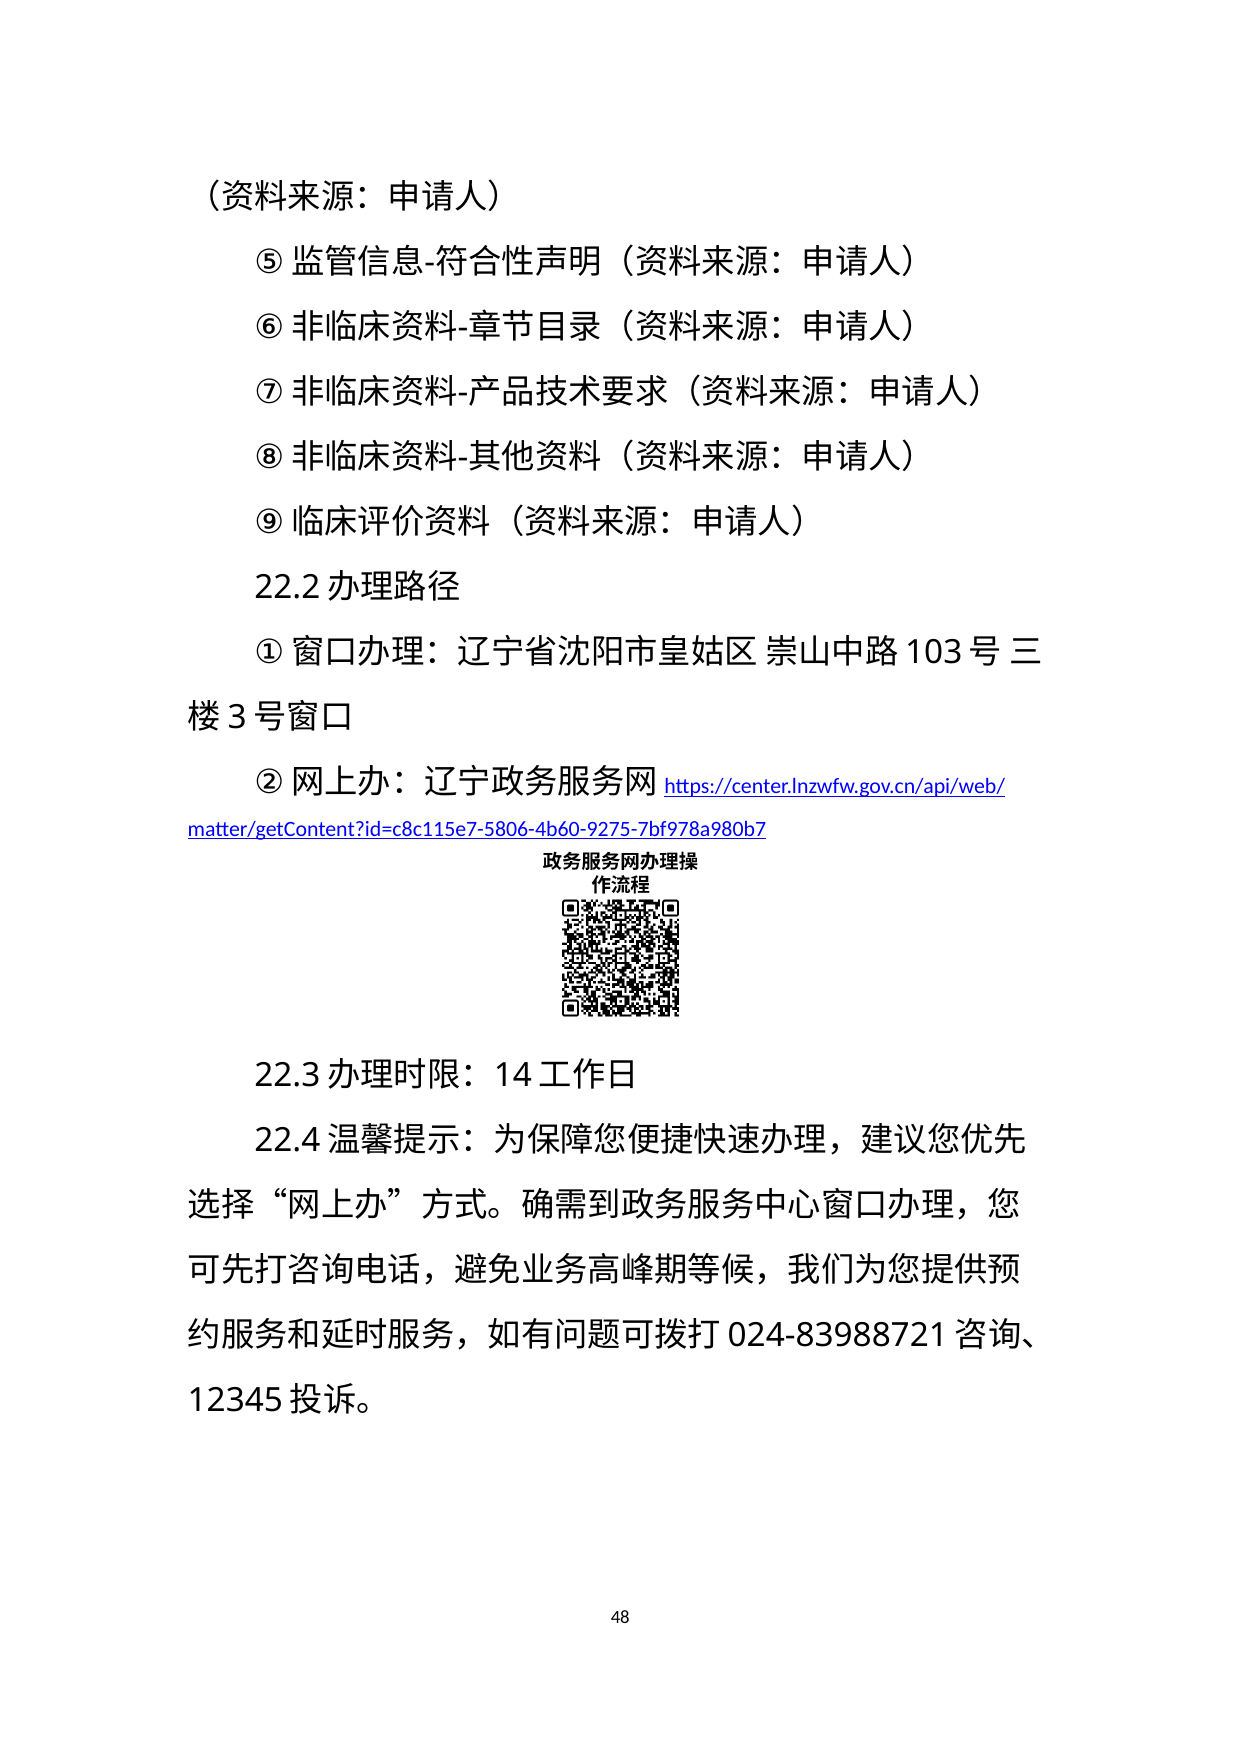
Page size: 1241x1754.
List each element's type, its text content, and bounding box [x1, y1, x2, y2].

text ①窗口办理：辽宁省沈阳市皇姑区 崇山中路103号 三楼3号窗口 [187, 617, 1053, 747]
text ②网上办：辽宁政务服务网https://center.lnzwfw.gov.cn/api/web/matter/getContent?id=c8c115e7-5806-4b60-9275-7bf978a980b7 [187, 747, 1053, 844]
text 22.3办理时限：14工作日 [187, 1039, 1053, 1104]
text ⑦非临床资料-产品技术要求（资料来源：申请人） [187, 357, 1053, 422]
text ⑥非临床资料-章节目录（资料来源：申请人） [187, 292, 1053, 357]
text 22.2办理路径 [187, 552, 1053, 617]
text 22.4温馨提示：为保障您便捷快速办理，建议您优先选择“网上办”方式。确需到政务服务中心窗口办理，您可先打咨询电话，避免业务高峰期等候，我们为您提供预约服务和延时服务，如有问题可拨打024-83988721咨询、12345投诉。 [187, 1104, 1053, 1429]
text ⑤监管信息-符合性声明（资料来源：申请人） [187, 227, 1053, 292]
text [187, 162, 1053, 227]
picture [530, 844, 710, 1025]
text ⑨临床评价资料（资料来源：申请人） [187, 487, 1053, 552]
text ⑧非临床资料-其他资料（资料来源：申请人） [187, 422, 1053, 487]
